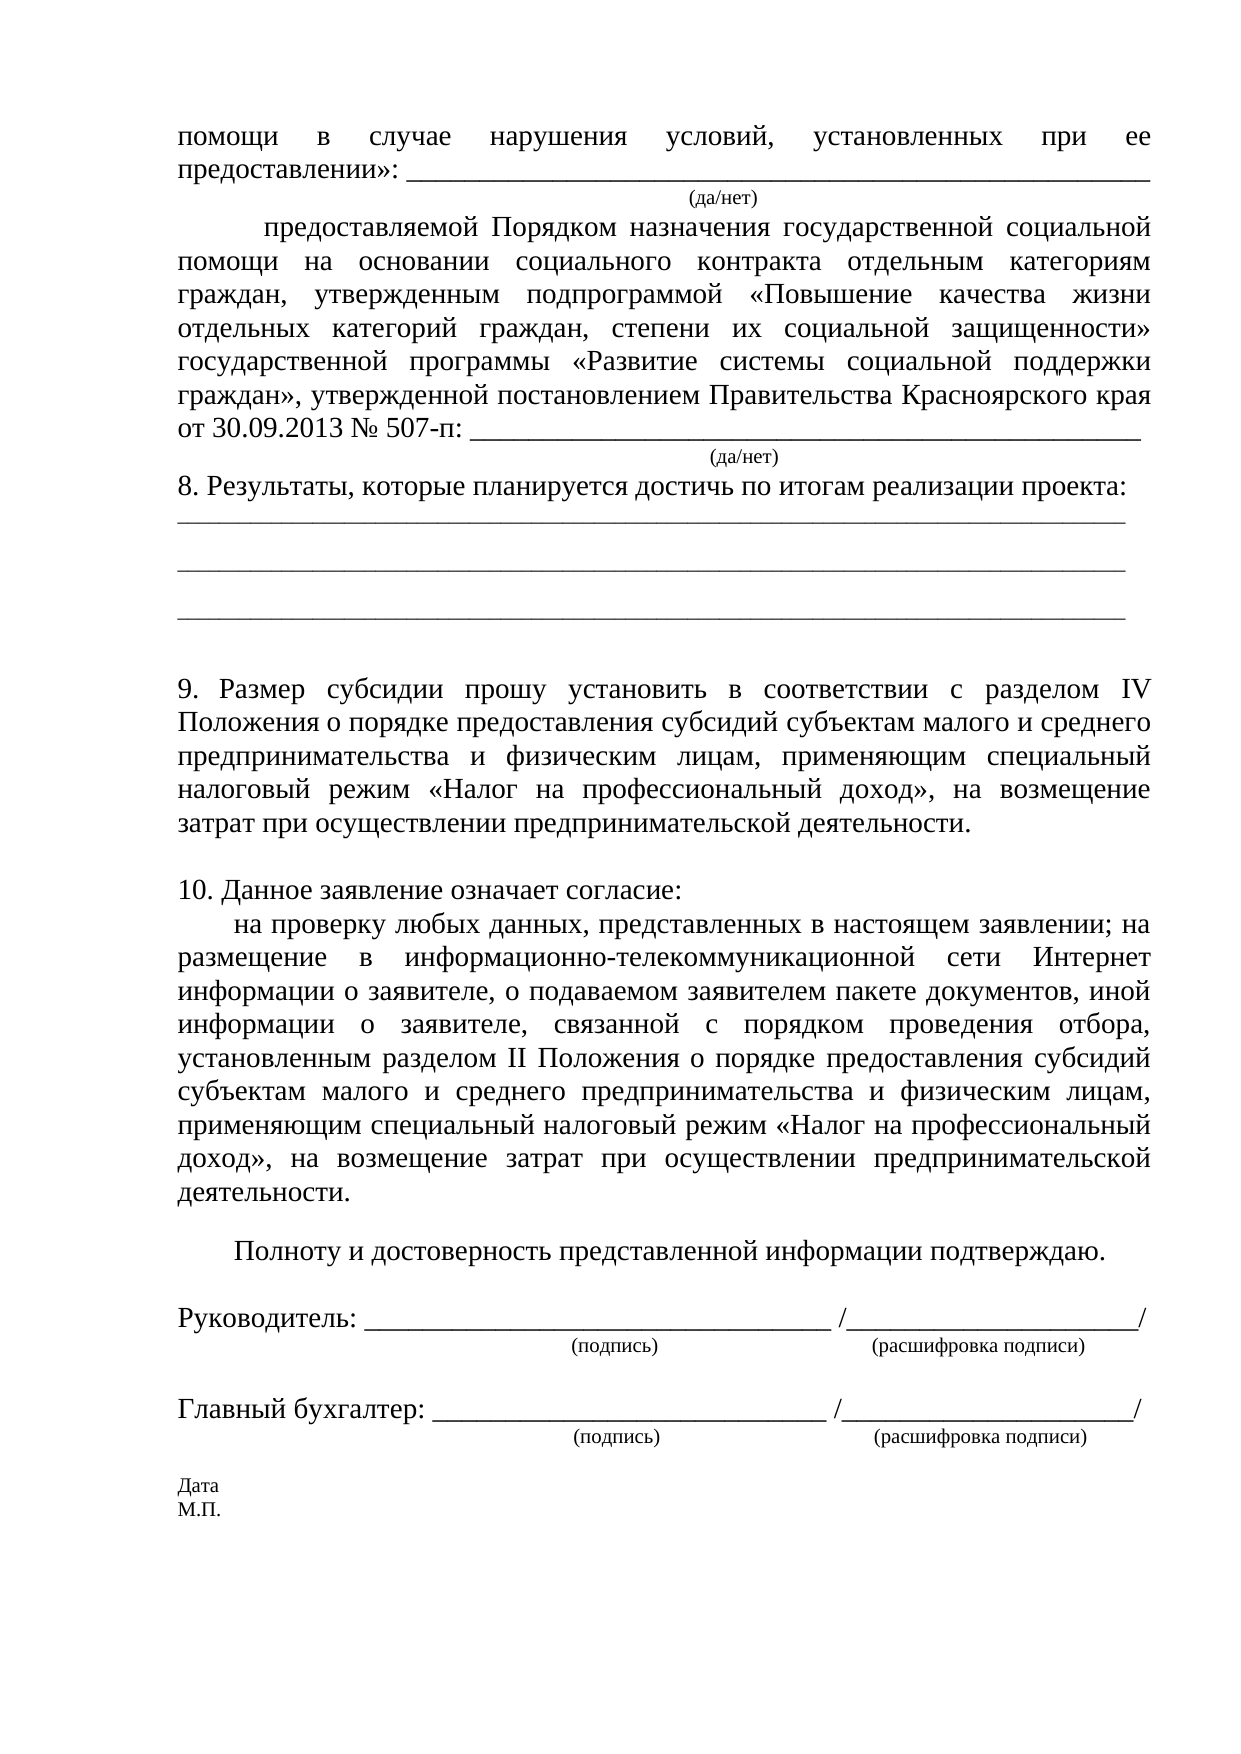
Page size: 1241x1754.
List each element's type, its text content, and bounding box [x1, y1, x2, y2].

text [177, 118, 1152, 185]
text 8. Результаты, которые планируется достичь по итогам реализации проекта: [177, 468, 1152, 502]
text М.П. [177, 1497, 1152, 1521]
text (подпись) (расшифровка подписи) [177, 1333, 1152, 1357]
text на проверку любых данных, представленных в настоящем заявлении; на размещение в информационно-телекоммуникационной сети Интернет информации о заявителе, о подаваемом заявителем пакете документов, иной информации о заявителе, связанной с порядком проведения отбора, установленным разделом II Положения о порядке предоставления субсидий субъектам малого и среднего предпринимательства и физическим лицам, применяющим специальный налоговый режим «Налог на профессиональный доход», на возмещение затрат при осуществлении предпринимательской деятельности. [177, 906, 1152, 1208]
text Дата [177, 1473, 1152, 1497]
text ___________________________________________________________________________________________ [177, 502, 1152, 526]
text ___________________________________________________________________________________________ [177, 550, 1152, 574]
text (подпись) (расшифровка подписи) [177, 1424, 1152, 1448]
text Главный бухгалтер: ___________________________ /____________________/ [177, 1391, 1152, 1424]
text Полноту и достоверность представленной информации подтверждаю. [177, 1233, 1152, 1266]
text предоставляемой Порядком назначения государственной социальной помощи на основании социального контракта отдельным категориям граждан, утвержденным подпрограммой «Повышение качества жизни отдельных категорий граждан, степени их социальной защищенности» государственной программы «Развитие системы социальной поддержки граждан», утвержденной постановлением Правительства Красноярского края от 30.09.2013 № 507-п: ______________________________________________ [177, 209, 1152, 444]
text (да/нет) [177, 444, 1152, 468]
text 10. Данное заявление означает согласие: [177, 872, 1152, 906]
text (да/нет) [177, 185, 1152, 209]
text 9. Размер субсидии прошу установить в соответствии с разделом IV Положения о порядке предоставления субсидий субъектам малого и среднего предпринимательства и физическим лицам, применяющим специальный налоговый режим «Налог на профессиональный доход», на возмещение затрат при осуществлении предпринимательской деятельности. [177, 671, 1152, 839]
text ___________________________________________________________________________________________ [177, 598, 1152, 622]
text Руководитель: ________________________________ /____________________/ [177, 1300, 1152, 1333]
